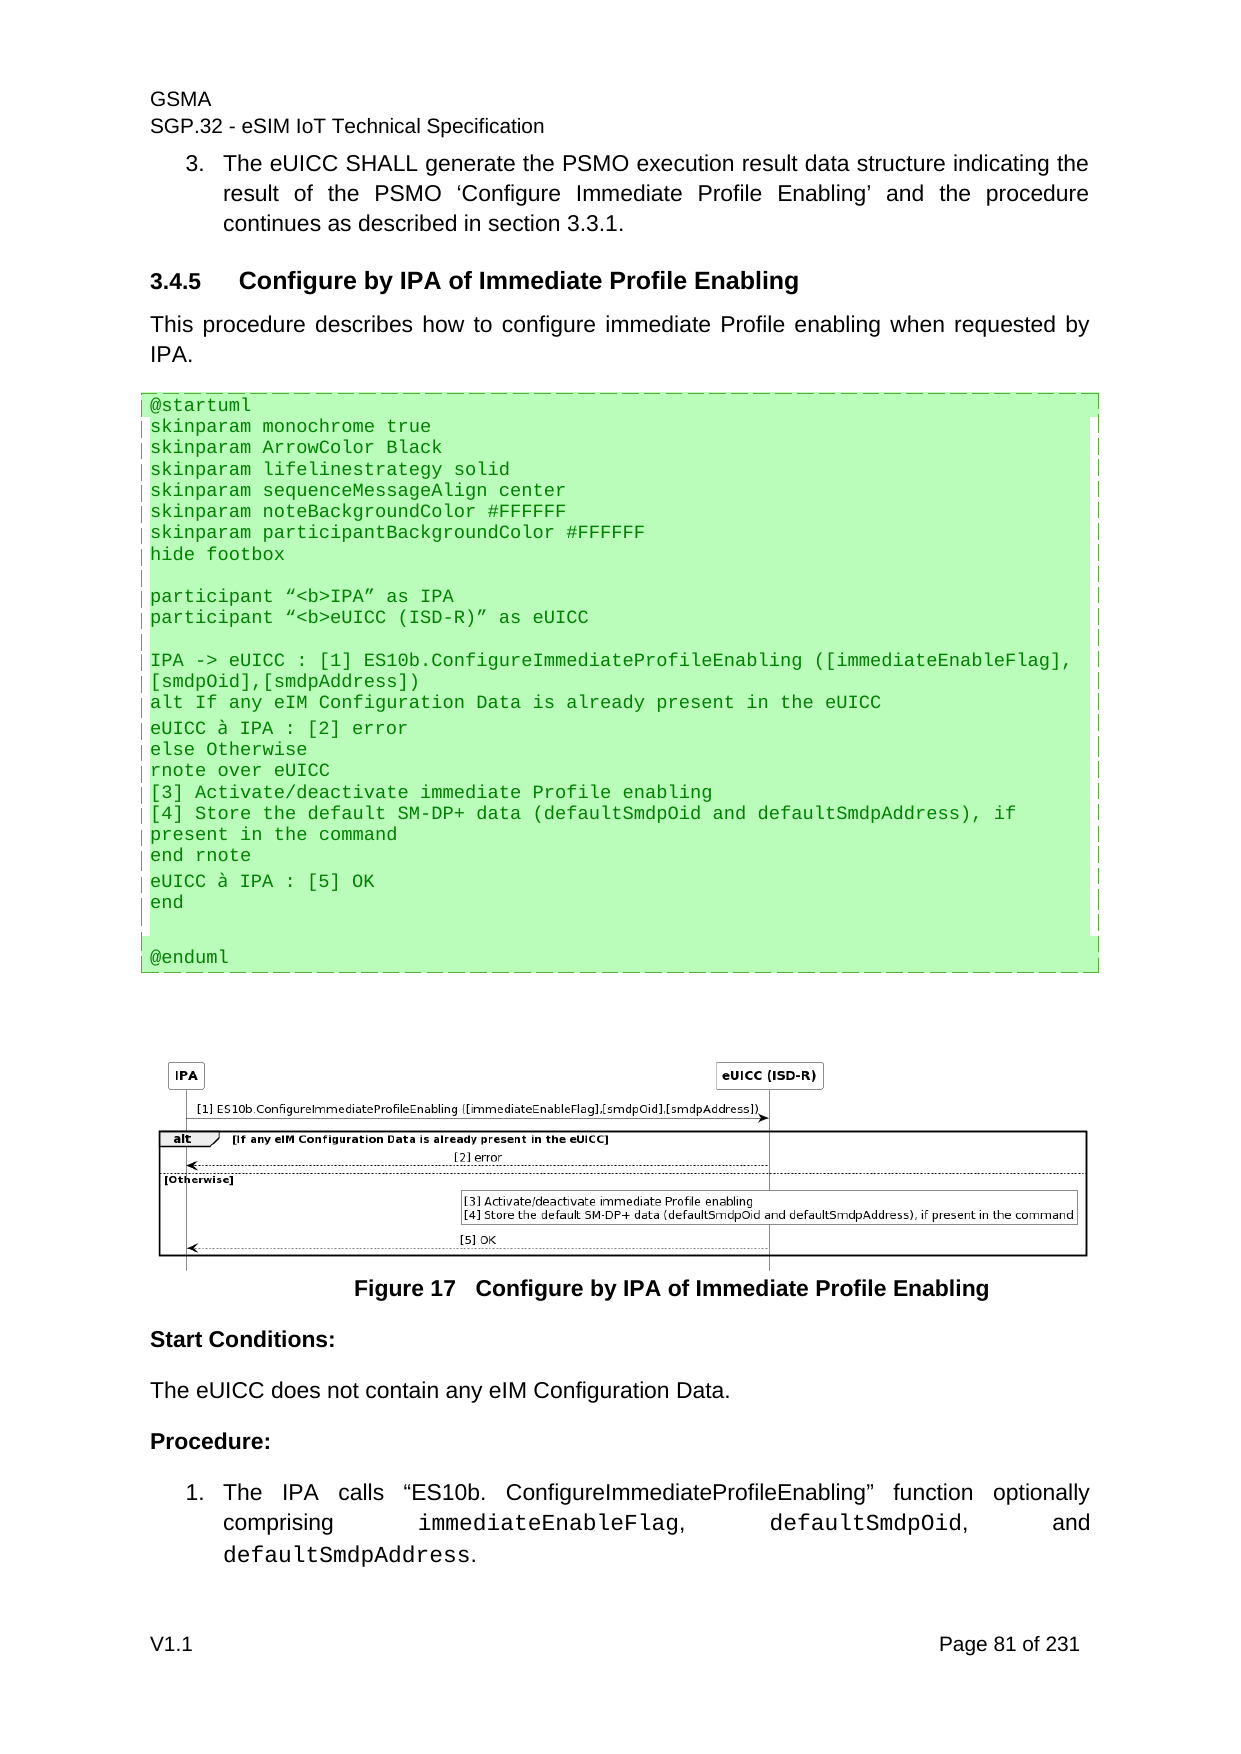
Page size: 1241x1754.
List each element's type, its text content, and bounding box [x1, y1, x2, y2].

text skinparam ArrowColor Black [150, 438, 1090, 459]
text alt If any eIM Configuration Data is already present in the eUICC [150, 693, 1090, 714]
text skinparam lifelinestrategy solid [150, 459, 1090, 481]
text [3] Activate/deactivate immediate Profile enabling [150, 782, 1090, 804]
text [4] Store the default SM-DP+ data (defaultSmdpOid and defaultSmdpAddress), if present in the command [150, 804, 1090, 846]
text participant “<b>eUICC (ISD-R)” as eUICC [150, 608, 1090, 629]
subtitle Configure by IPA of Immediate Profile Enabling [150, 266, 1090, 294]
picture [150, 1057, 1091, 1275]
text end [150, 893, 1090, 914]
text skinparam noteBackgroundColor #FFFFFF [150, 502, 1090, 523]
text This procedure describes how to configure immediate Profile enabling when requested by IPA. [150, 311, 1090, 368]
text skinparam sequenceMessageAlign center [150, 481, 1090, 502]
text @startuml [141, 392, 1099, 417]
list The IPA calls “ES10b. ConfigureImmediateProfileEnabling” function optionally comprising immediateEnableFlag, defaultSmdpOid, and defaultSmdpAddress. [185, 1479, 1090, 1570]
text IPA -> eUICC : [1] ES10b.ConfigureImmediateProfileEnabling ([immediateEnableFlag],[smdpOid],[smdpAddress]) [150, 651, 1090, 693]
text rnote over eUICC [150, 761, 1090, 782]
text end rnote [150, 846, 1090, 867]
text skinparam monochrome true [150, 417, 1090, 438]
text eUICC à IPA : [2] error [150, 714, 1090, 740]
text hide footbox [150, 544, 1090, 566]
list The eUICC SHALL generate the PSMO execution result data structure indicating the result of the PSMO ‘Configure Immediate Profile Enabling’ and the procedure continues as described in section 3.3.1. [185, 150, 1090, 237]
text eUICC à IPA : [5] OK [150, 867, 1090, 893]
text else Otherwise [150, 740, 1090, 761]
text Procedure: [150, 1428, 1090, 1454]
text @enduml [141, 945, 1099, 973]
text skinparam participantBackgroundColor #FFFFFF [150, 523, 1090, 544]
text Start Conditions: [150, 1326, 1090, 1352]
text participant “<b>IPA” as IPA [150, 587, 1090, 608]
text Configure by IPA of Immediate Profile Enabling [253, 1275, 1090, 1301]
text The eUICC does not contain any eIM Configuration Data. [150, 1377, 1090, 1403]
